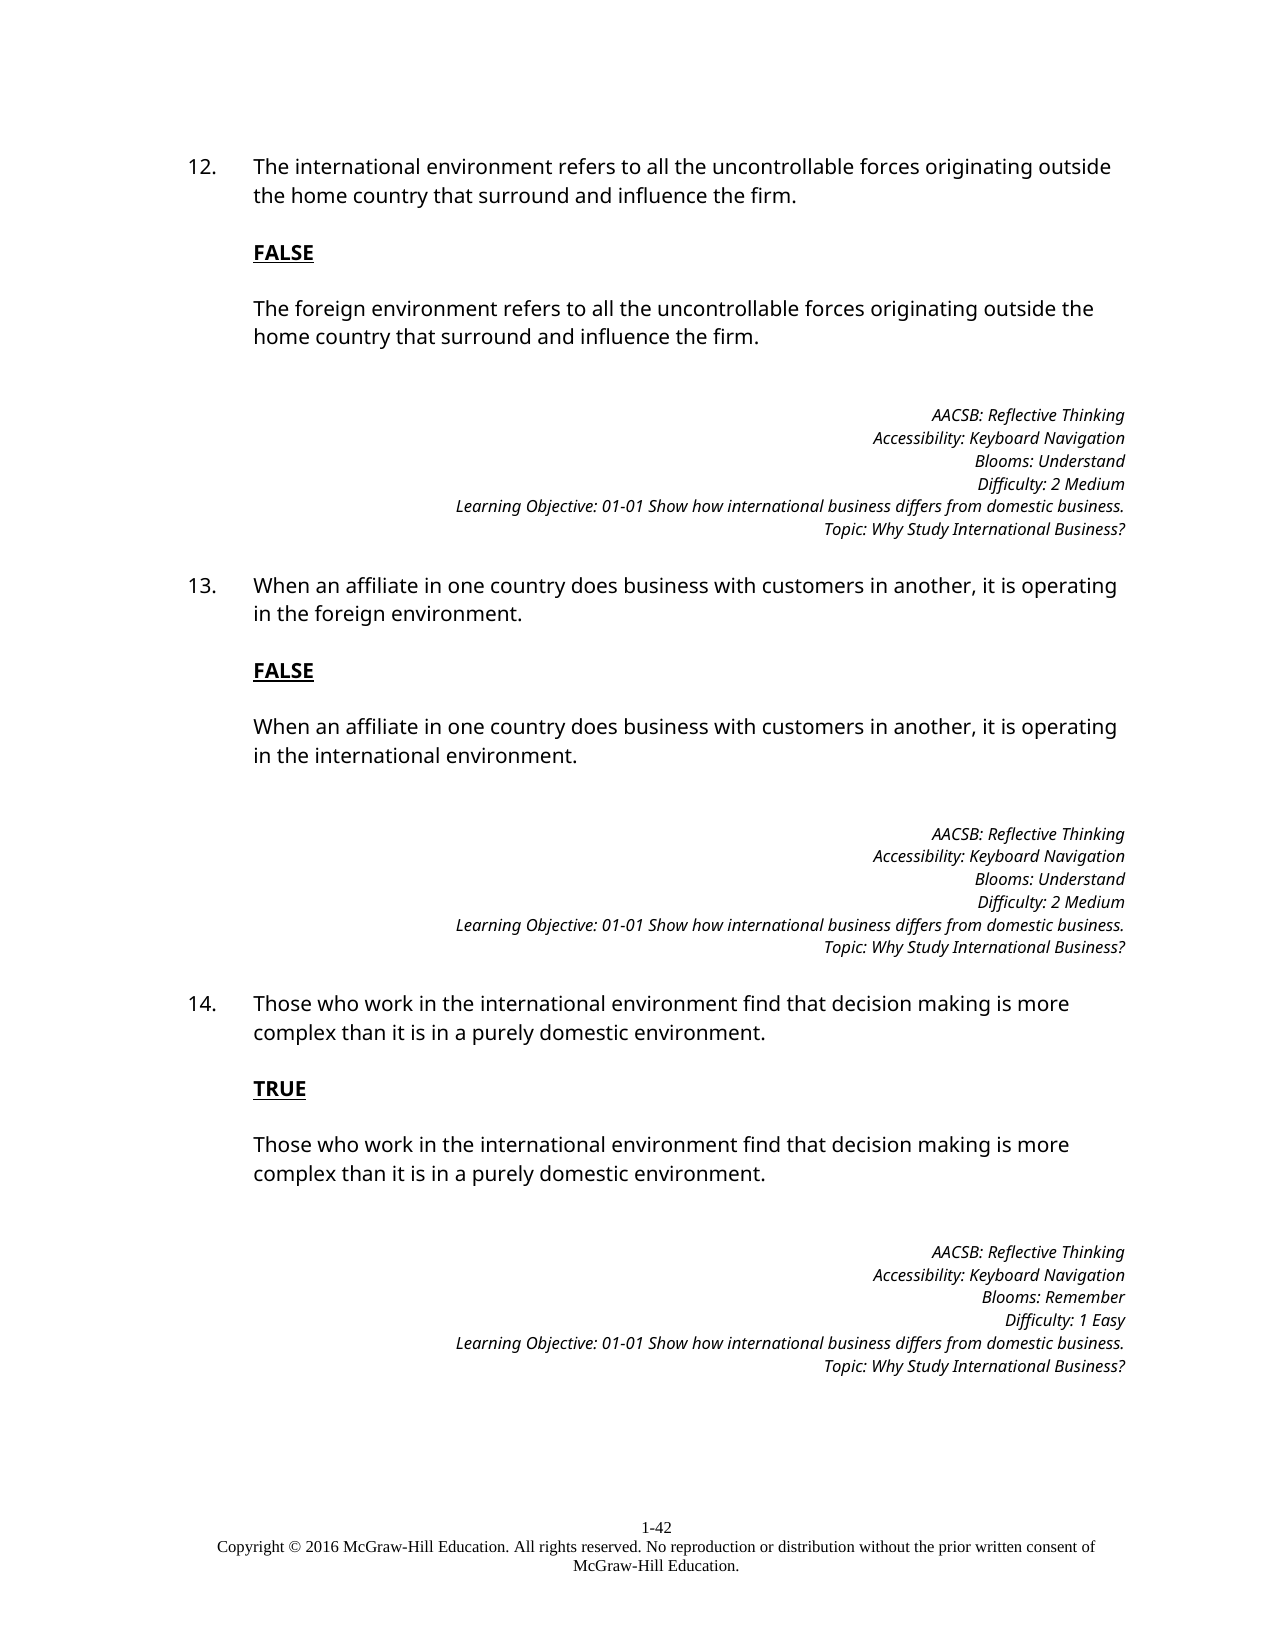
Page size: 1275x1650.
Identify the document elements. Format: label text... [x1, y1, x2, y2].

table_header When an affiliate in one country does business with customers in another, it is operating in the foreign environment. FALSE When an affiliate in one country does business with customers in another, it is operating in the international environment. [253, 571, 1125, 797]
table_header Those who work in the international environment find that decision making is more complex than it is in a purely domestic environment. TRUE Those who work in the international environment find that decision making is more complex than it is in a purely domestic environment. [253, 989, 1125, 1215]
table_header 14. [188, 989, 253, 1215]
table_header The international environment refers to all the uncontrollable forces originating outside the home country that surround and influence the firm. FALSE The foreign environment refers to all the uncontrollable forces originating outside the home country that surround and influence the firm. [253, 153, 1125, 378]
table_header 12. [188, 153, 253, 378]
table_header 13. [188, 571, 253, 797]
